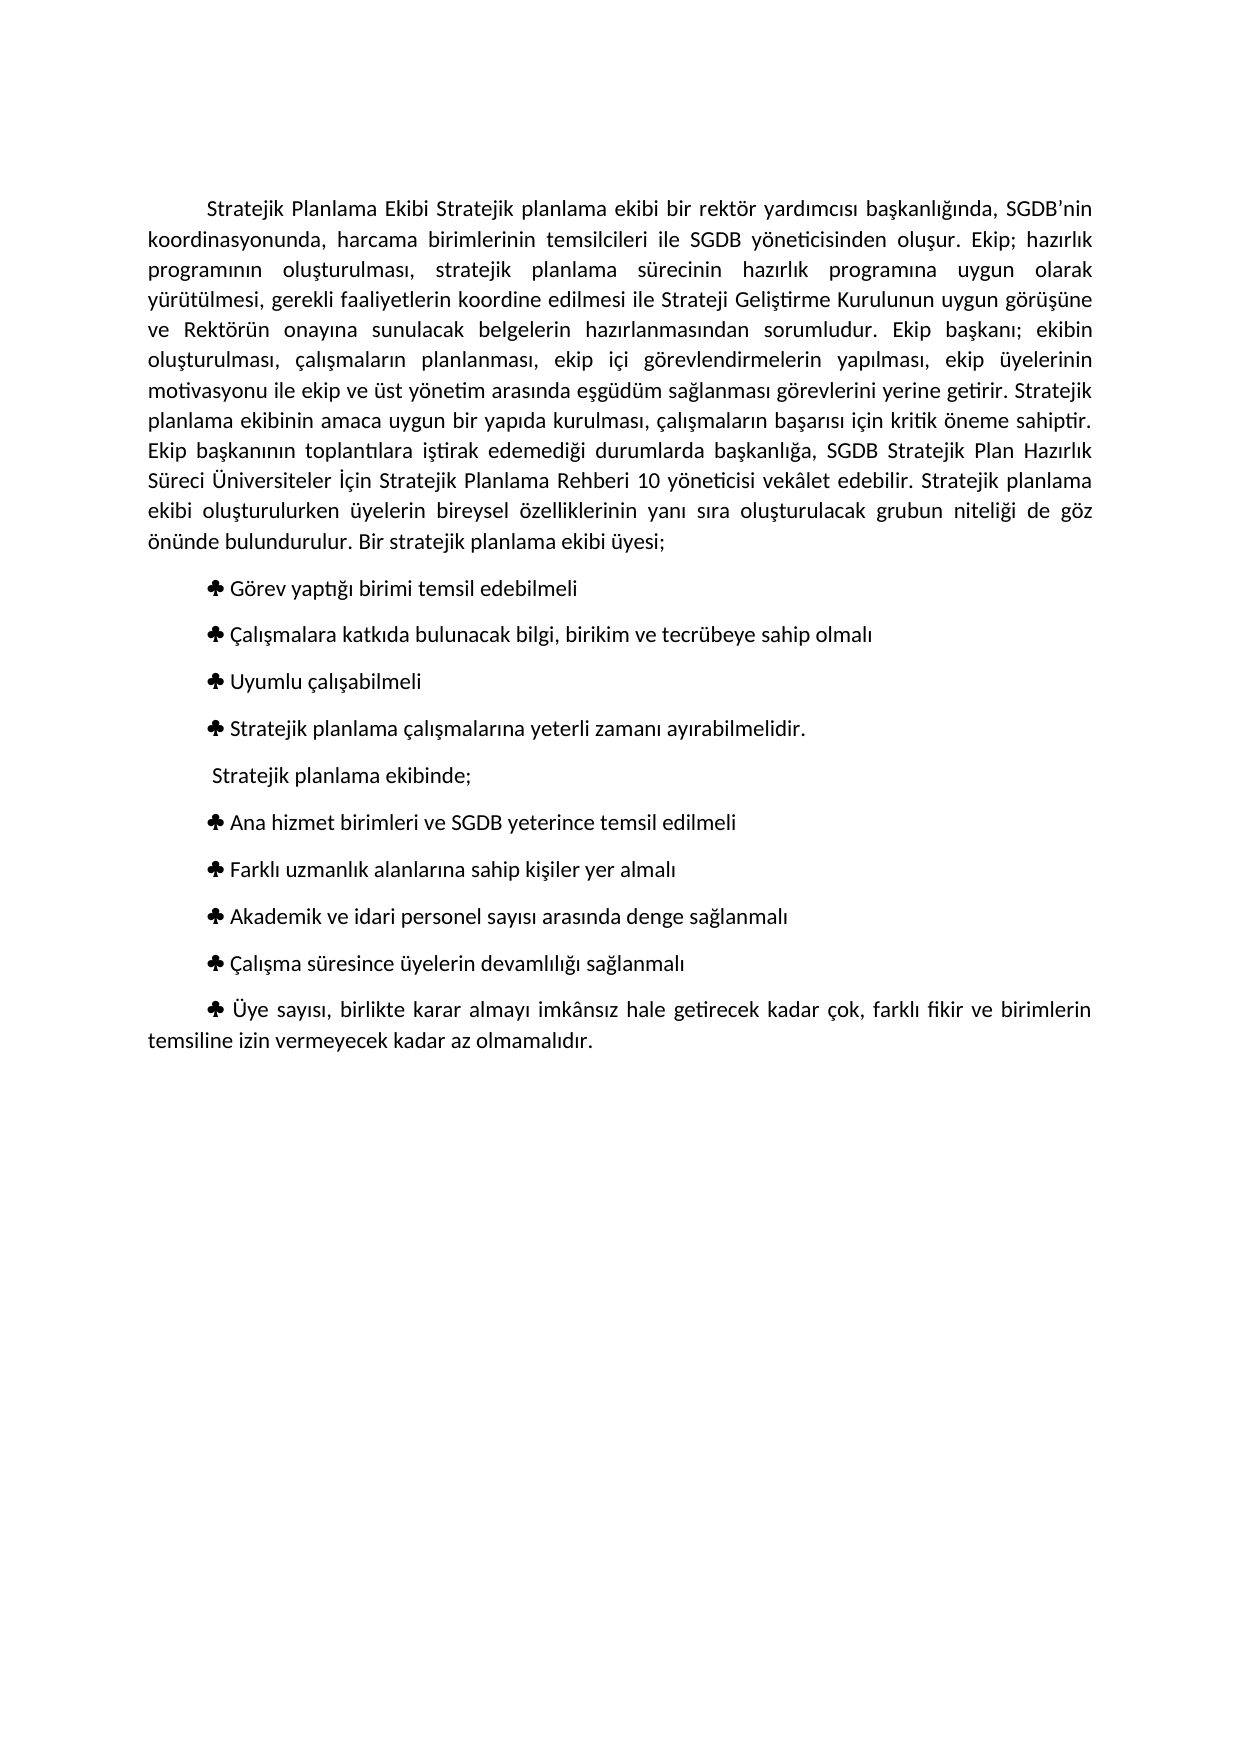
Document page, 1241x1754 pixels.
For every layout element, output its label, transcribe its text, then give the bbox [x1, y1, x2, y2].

text Çalışma süresince üyelerin devamlılığı sağlanmalı [148, 949, 1093, 977]
text Uyumlu çalışabilmeli [148, 667, 1093, 695]
text Stratejik planlama ekibinde; [148, 761, 1093, 789]
text Stratejik planlama çalışmalarına yeterli zamanı ayırabilmelidir. [148, 714, 1093, 742]
text Stratejik Planlama Ekibi Stratejik planlama ekibi bir rektör yardımcısı başkanlığında, SGDB’nin koordinasyonunda, harcama birimlerinin temsilcileri ile SGDB yöneticisinden oluşur. Ekip; hazırlık programının oluşturulması, stratejik planlama sürecinin hazırlık programına uygun olarak yürütülmesi, gerekli faaliyetlerin koordine edilmesi ile Strateji Geliştirme Kurulunun uygun görüşüne ve Rektörün onayına sunulacak belgelerin hazırlanmasından sorumludur. Ekip başkanı; ekibin oluşturulması, çalışmaların planlanması, ekip içi görevlendirmelerin yapılması, ekip üyelerinin motivasyonu ile ekip ve üst yönetim arasında eşgüdüm sağlanması görevlerini yerine getirir. Stratejik planlama ekibinin amaca uygun bir yapıda kurulması, çalışmaların başarısı için kritik öneme sahiptir. Ekip başkanının toplantılara iştirak edemediği durumlarda başkanlığa, SGDB Stratejik Plan Hazırlık Süreci Üniversiteler İçin Stratejik Planlama Rehberi 10 yöneticisi vekâlet edebilir. Stratejik planlama ekibi oluşturulurken üyelerin bireysel özelliklerinin yanı sıra oluşturulacak grubun niteliği de göz önünde bulundurulur. Bir stratejik planlama ekibi üyesi; [148, 194, 1093, 555]
text Üye sayısı, birlikte karar almayı imkânsız hale getirecek kadar çok, farklı fikir ve birimlerin temsiline izin vermeyecek kadar az olmamalıdır. [148, 996, 1093, 1054]
text Görev yaptığı birimi temsil edebilmeli [148, 574, 1093, 602]
text Akademik ve idari personel sayısı arasında denge sağlanmalı [148, 902, 1093, 930]
text Ana hizmet birimleri ve SGDB yeterince temsil edilmeli [148, 808, 1093, 836]
text Farklı uzmanlık alanlarına sahip kişiler yer almalı [148, 855, 1093, 883]
text Çalışmalara katkıda bulunacak bilgi, birikim ve tecrübeye sahip olmalı [148, 621, 1093, 648]
